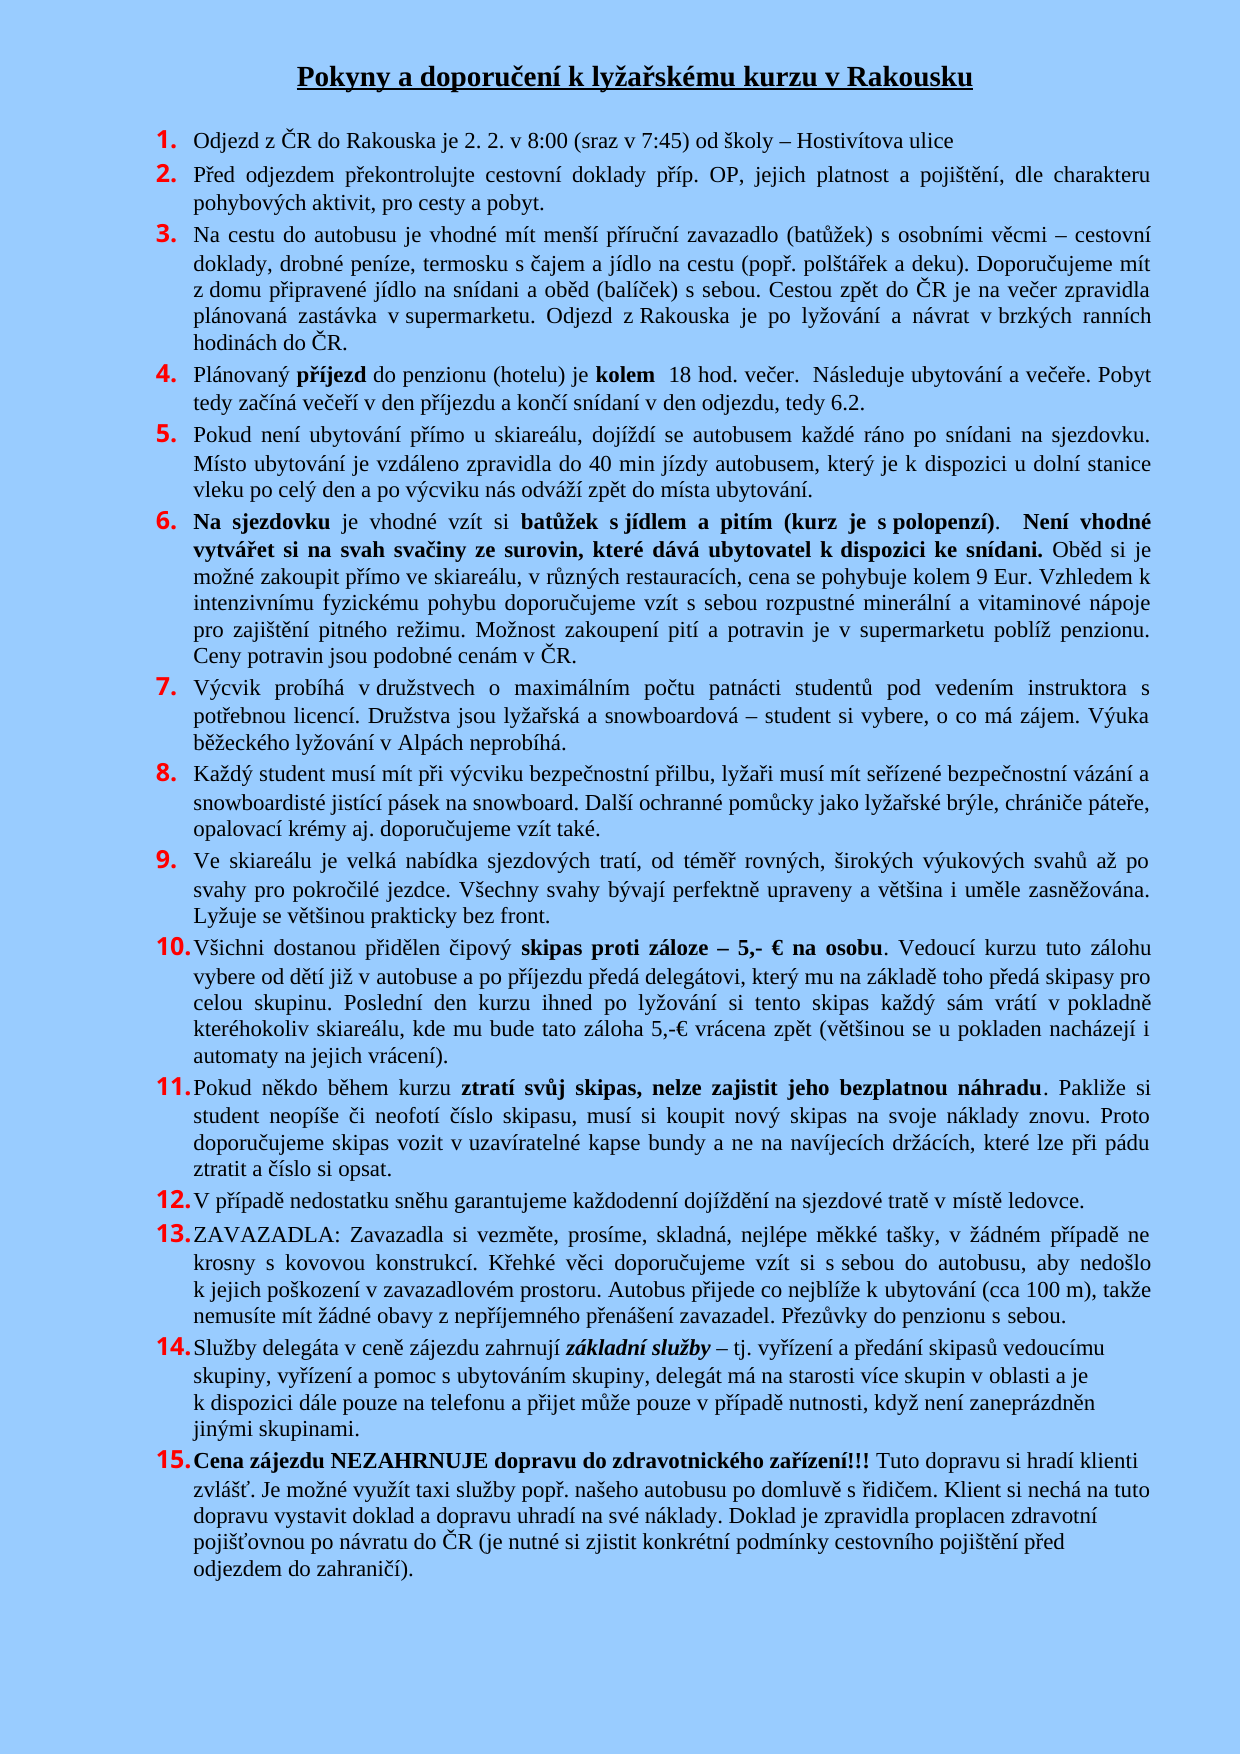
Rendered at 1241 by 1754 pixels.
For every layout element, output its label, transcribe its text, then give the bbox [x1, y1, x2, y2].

list Odjezd z ČR do Rakouska je 2. 2. v 8:00 (sraz v 7:45) od školy – Hostivítova ulice [156, 121, 1152, 155]
list ZAVAZADLA: Zavazadla si vezměte, prosíme, skladná, nejlépe měkké tašky, v žádném případě ne krosny s kovovou konstrukcí. Křehké věci doporučujeme vzít si s sebou do autobusu, aby nedošlo k jejich poškození v zavazadlovém prostoru. Autobus přijede co nejblíže k ubytování (cca 100 m), takže nemusíte mít žádné obavy z nepříjemného přenášení zavazadel. Přezůvky do penzionu s sebou. [156, 1215, 1152, 1328]
list Plánovaný příjezd do penzionu (hotelu) je kolem 18 hod. večer. Následuje ubytování a večeře. Pobyt tedy začíná večeří v den příjezdu a končí snídaní v den odjezdu, tedy 6.2. [156, 355, 1152, 416]
list Pokud někdo během kurzu ztratí svůj skipas, nelze zajistit jeho bezplatnou náhradu. Pakliže si student neopíše či neofotí číslo skipasu, musí si koupit nový skipas na svoje náklady znovu. Proto doporučujeme skipas vozit v uzavíratelné kapse bundy a ne na navíjecích držácích, které lze při pádu ztratit a číslo si opsat. [156, 1068, 1152, 1181]
list Pokud není ubytování přímo u skiareálu, dojíždí se autobusem každé ráno po snídani na sjezdovku. Místo ubytování je vzdáleno zpravidla do 40 min jízdy autobusem, který je k dispozici u dolní stanice vleku po celý den a po výcviku nás odváží zpět do místa ubytování. [156, 416, 1152, 502]
list Výcvik probíhá v družstvech o maximálním počtu patnácti studentů pod vedením instruktora s potřebnou licencí. Družstva jsou lyžařská a snowboardová – student si vybere, o co má zájem. Výuka běžeckého lyžování v Alpách neprobíhá. [156, 668, 1152, 755]
list Před odjezdem překontrolujte cestovní doklady příp. OP, jejich platnost a pojištění, dle charakteru pohybových aktivit, pro cesty a pobyt. [156, 155, 1152, 216]
list Ve skiareálu je velká nabídka sjezdových tratí, od téměř rovných, širokých výukových svahů až po svahy pro pokročilé jezdce. Všechny svahy bývají perfektně upraveny a většina i uměle zasněžována. Lyžuje se většinou prakticky bez front. [156, 842, 1152, 929]
list V případě nedostatku sněhu garantujeme každodenní dojíždění na sjezdové tratě v místě ledovce. [156, 1181, 1152, 1215]
list Na sjezdovku je vhodné vzít si batůžek s jídlem a pitím (kurz je s polopenzí). Není vhodné vytvářet si na svah svačiny ze surovin, které dává ubytovatel k dispozici ke snídani. Oběd si je možné zakoupit přímo ve skiareálu, v různých restauracích, cena se pohybuje kolem 9 Eur. Vzhledem k intenzivnímu fyzickému pohybu doporučujeme vzít s sebou rozpustné minerální a vitaminové nápoje pro zajištění pitného režimu. Možnost zakoupení pití a potravin je v supermarketu poblíž penzionu. Ceny potravin jsou podobné cenám v ČR. [156, 502, 1152, 668]
list Služby delegáta v ceně zájezdu zahrnují základní služby – tj. vyřízení a předání skipasů vedoucímu skupiny, vyřízení a pomoc s ubytováním skupiny, delegát má na starosti více skupin v oblasti a je k dispozici dále pouze na telefonu a přijet může pouze v případě nutnosti, když není zaneprázdněn jinými skupinami. [156, 1328, 1152, 1442]
list Všichni dostanou přidělen čipový skipas proti záloze – 5,- € na osobu. Vedoucí kurzu tuto zálohu vybere od dětí již v autobuse a po příjezdu předá delegátovi, který mu na základě toho předá skipasy pro celou skupinu. Poslední den kurzu ihned po lyžování si tento skipas každý sám vrátí v pokladně kteréhokoliv skiareálu, kde mu bude tato záloha 5,-€ vrácena zpět (většinou se u pokladen nacházejí i automaty na jejich vrácení). [156, 929, 1152, 1068]
list Cena zájezdu NEZAHRNUJE dopravu do zdravotnického zařízení!!! Tuto dopravu si hradí klienti zvlášť. Je možné využít taxi služby popř. našeho autobusu po domluvě s řidičem. Klient si nechá na tuto dopravu vystavit doklad a dopravu uhradí na své náklady. Doklad je zpravidla proplacen zdravotní pojišťovnou po návratu do ČR (je nutné si zjistit konkrétní podmínky cestovního pojištění před odjezdem do zahraničí). [156, 1442, 1152, 1581]
list Každý student musí mít při výcviku bezpečnostní přilbu, lyžaři musí mít seřízené bezpečnostní vázání a snowboardisté jistící pásek na snowboard. Další ochranné pomůcky jako lyžařské brýle, chrániče páteře, opalovací krémy aj. doporučujeme vzít také. [156, 755, 1152, 842]
title Pokyny a doporučení k lyžařskému kurzu v Rakousku [118, 59, 1152, 93]
list Na cestu do autobusu je vhodné mít menší příruční zavazadlo (batůžek) s osobními věcmi – cestovní doklady, drobné peníze, termosku s čajem a jídlo na cestu (popř. polštářek a deku). Doporučujeme mít z domu připravené jídlo na snídani a oběd (balíček) s sebou. Cestou zpět do ČR je na večer zpravidla plánovaná zastávka v supermarketu. Odjezd z Rakouska je po lyžování a návrat v brzkých ranních hodinách do ČR. [156, 216, 1152, 355]
